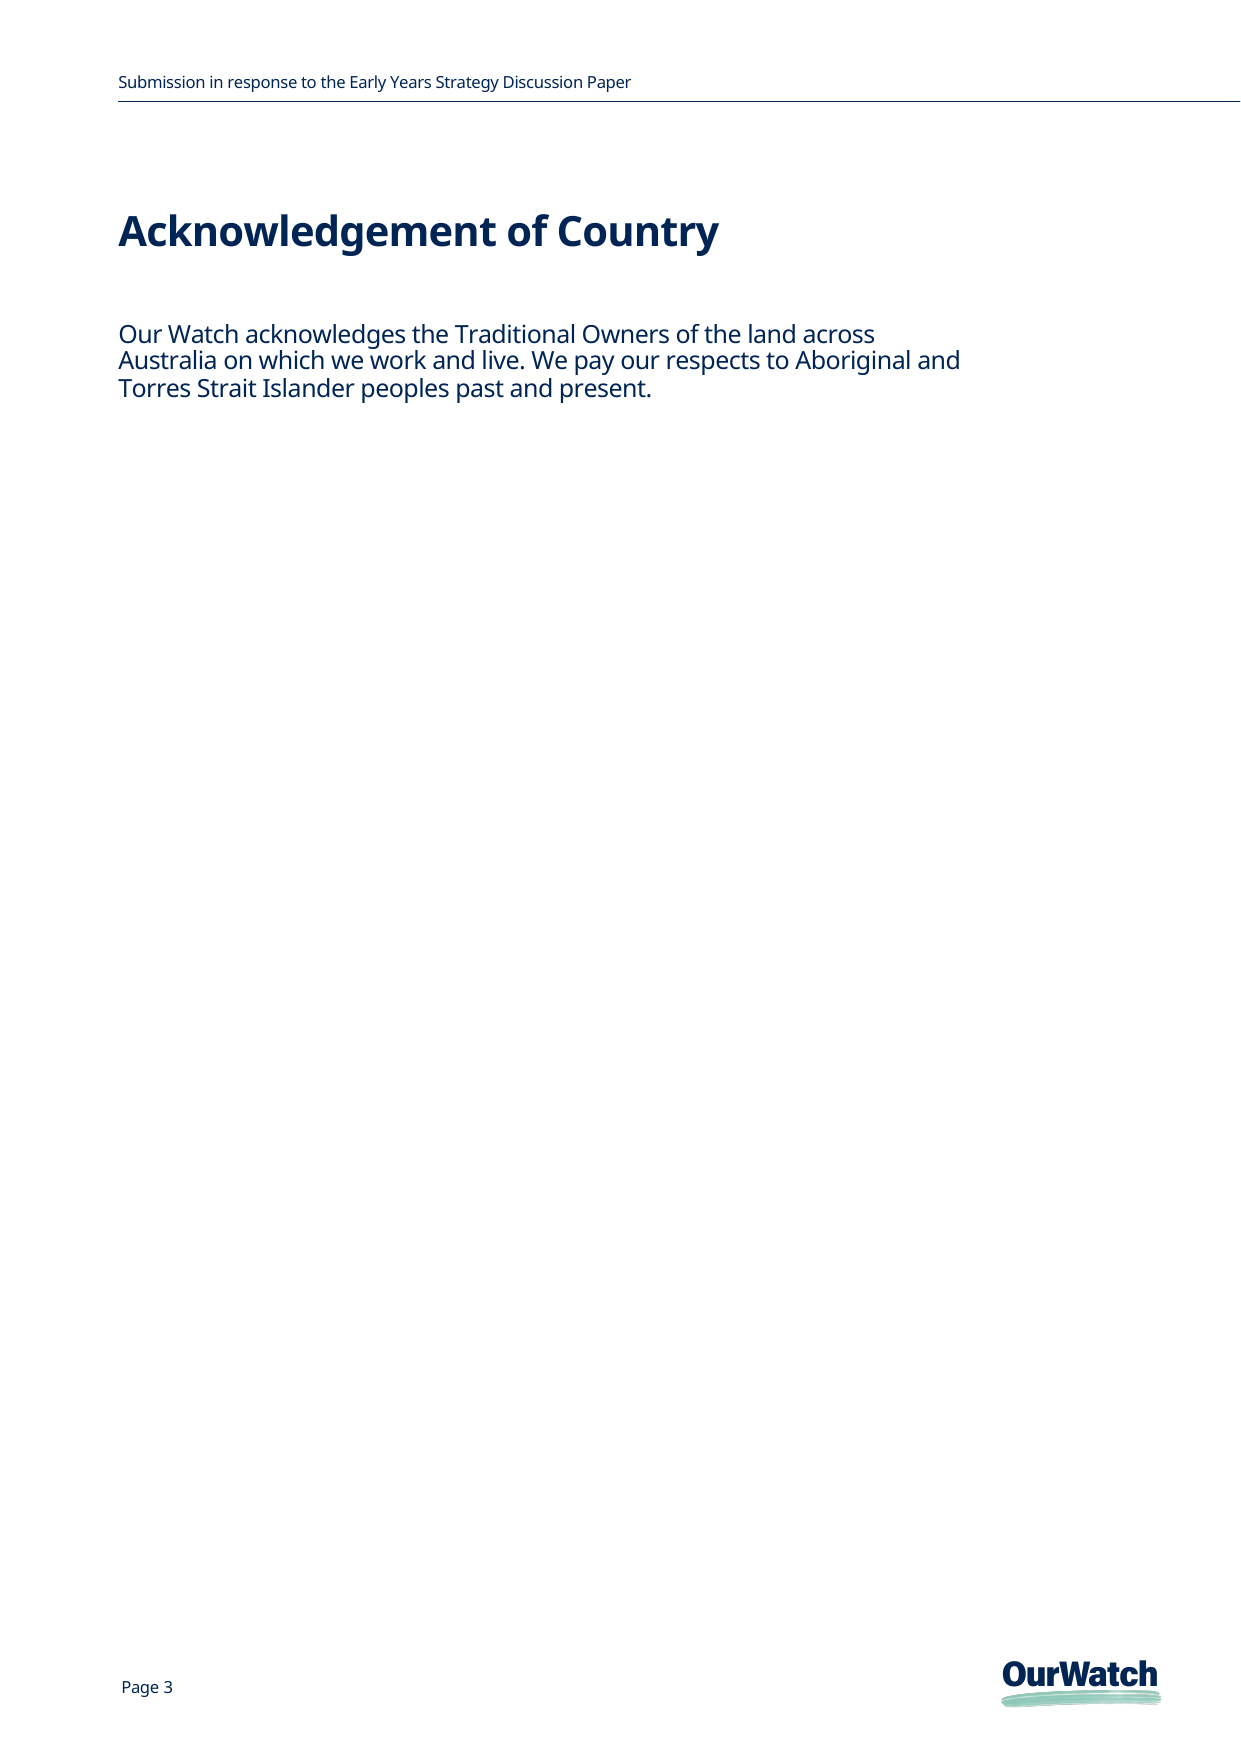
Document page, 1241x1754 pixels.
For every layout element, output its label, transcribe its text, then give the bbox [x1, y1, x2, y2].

picture [978, 1637, 1182, 1732]
text Our Watch acknowledges the Traditional Owners of the land across Australia on which we work and live. We pay our respects to Aboriginal and Torres Strait Islander peoples past and present. [118, 321, 974, 405]
subtitle Acknowledgement of Country [118, 202, 974, 259]
